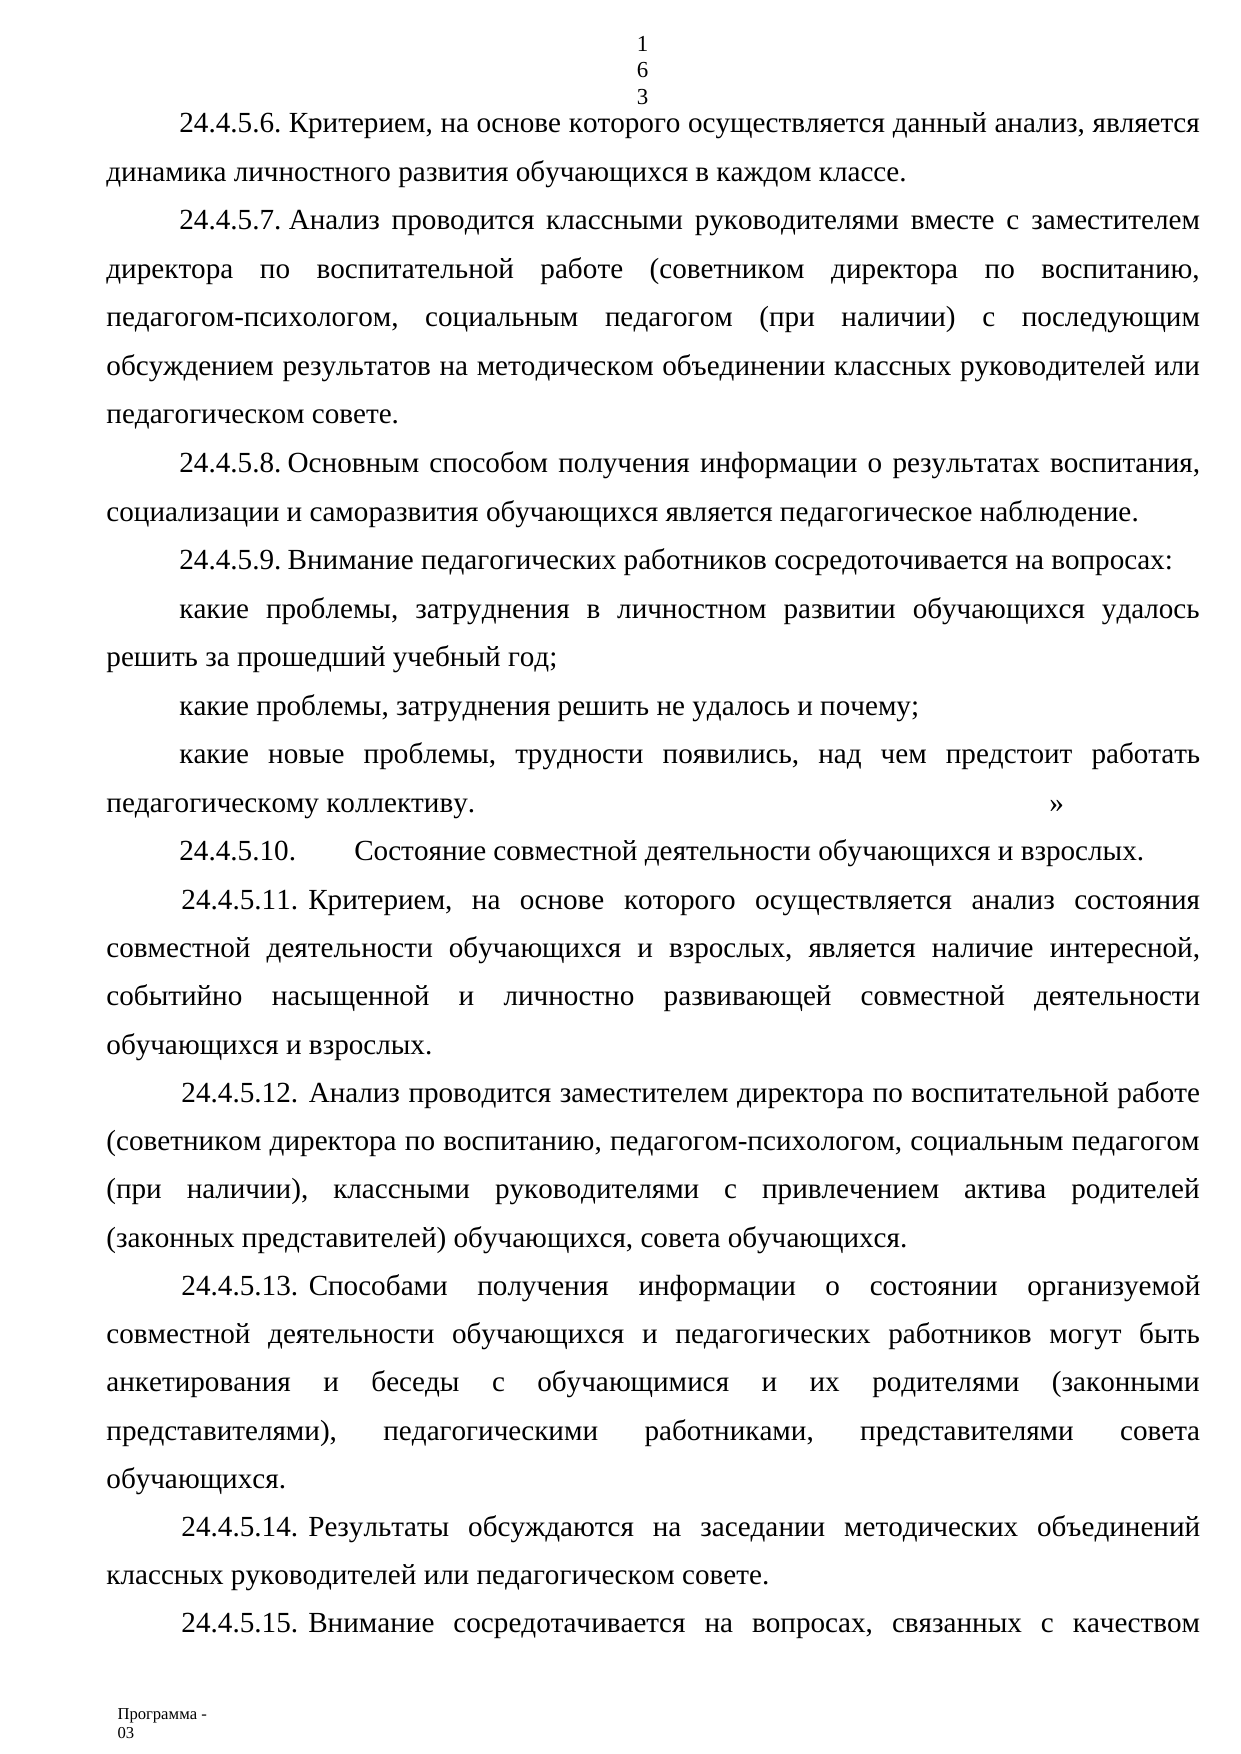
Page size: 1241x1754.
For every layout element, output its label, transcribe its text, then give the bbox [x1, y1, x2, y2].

list Критерием, на основе которого осуществляется анализ состояния совместной деятельности обучающихся и взрослых, является наличие интересной, событийно насыщенной и личностно развивающей совместной деятельности обучающихся и взрослых. [106, 882, 1201, 1060]
list Основным способом получения информации о результатах воспитания, социализации и саморазвития обучающихся является педагогическое наблюдение. [106, 445, 1201, 527]
list Анализ проводится классными руководителями вместе с заместителем директора по воспитательной работе (советником директора по воспитанию, педагогом-психологом, социальным педагогом (при наличии) с последующим обсуждением результатов на методическом объединении классных руководителей или педагогическом совете. [106, 202, 1201, 430]
list Критерием, на основе которого осуществляется данный анализ, является динамика личностного развития обучающихся в каждом классе. [106, 105, 1201, 187]
list Результаты обсуждаются на заседании методических объединений классных руководителей или педагогическом совете. [106, 1509, 1201, 1591]
list Анализ проводится заместителем директора по воспитательной работе (советником директора по воспитанию, педагогом-психологом, социальным педагогом (при наличии), классными руководителями с привлечением актива родителей (законных представителей) обучающихся, совета обучающихся. [106, 1075, 1201, 1253]
text какие проблемы, затруднения в личностном развитии обучающихся удалось решить за прошедший учебный год; [106, 591, 1201, 673]
list Состояние совместной деятельности обучающихся и взрослых. [106, 833, 1201, 867]
list Внимание педагогических работников сосредоточивается на вопросах: [106, 542, 1201, 576]
list Способами получения информации о состоянии организуемой совместной деятельности обучающихся и педагогических работников могут быть анкетирования и беседы с обучающимися и их родителями (законными представителями), педагогическими работниками, представителями совета обучающихся. [106, 1268, 1201, 1494]
text какие проблемы, затруднения решить не удалось и почему; [106, 688, 1201, 721]
text какие новые проблемы, трудности появились, над чем предстоит работать педагогическому коллективу. » [106, 736, 1201, 818]
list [106, 1606, 1201, 1639]
